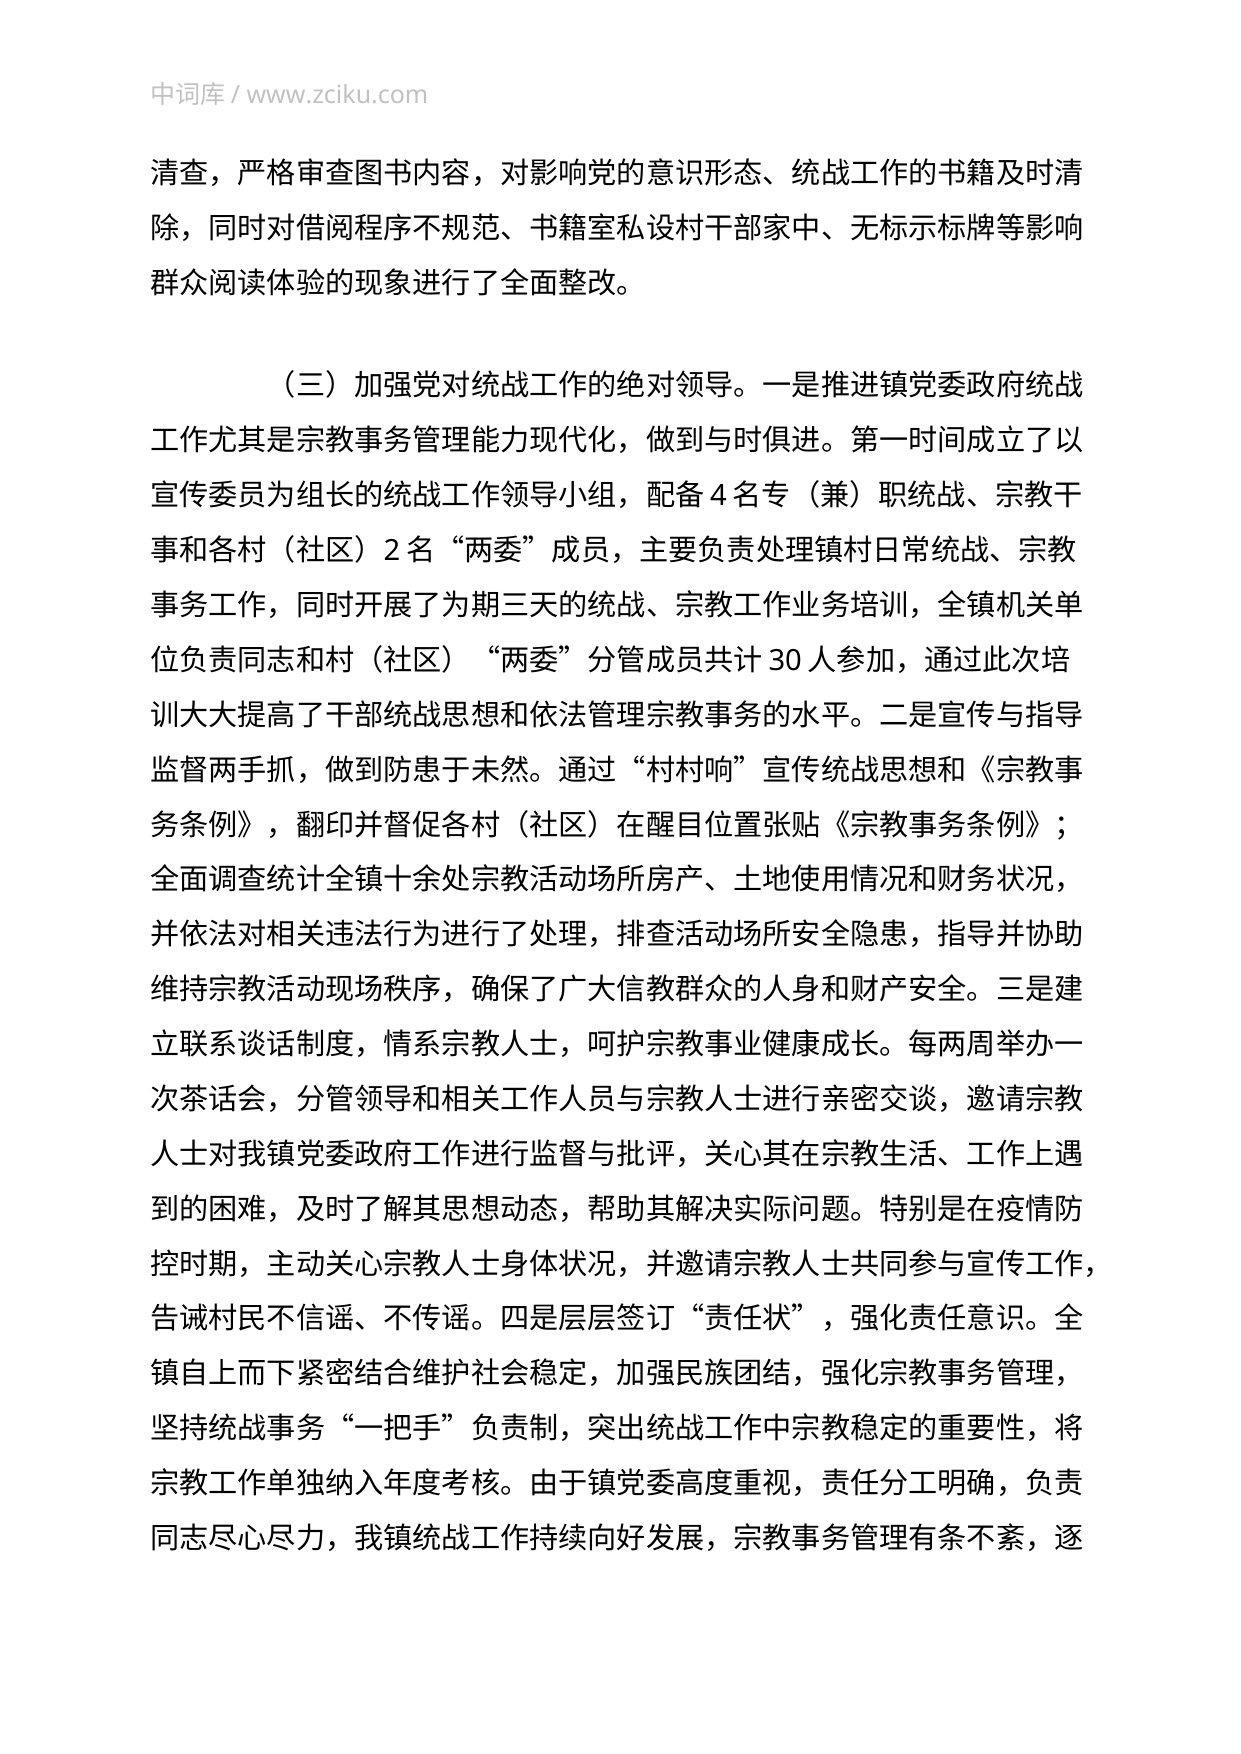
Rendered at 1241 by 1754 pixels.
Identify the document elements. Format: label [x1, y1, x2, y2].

text [150, 150, 1090, 302]
text [150, 362, 1090, 1557]
